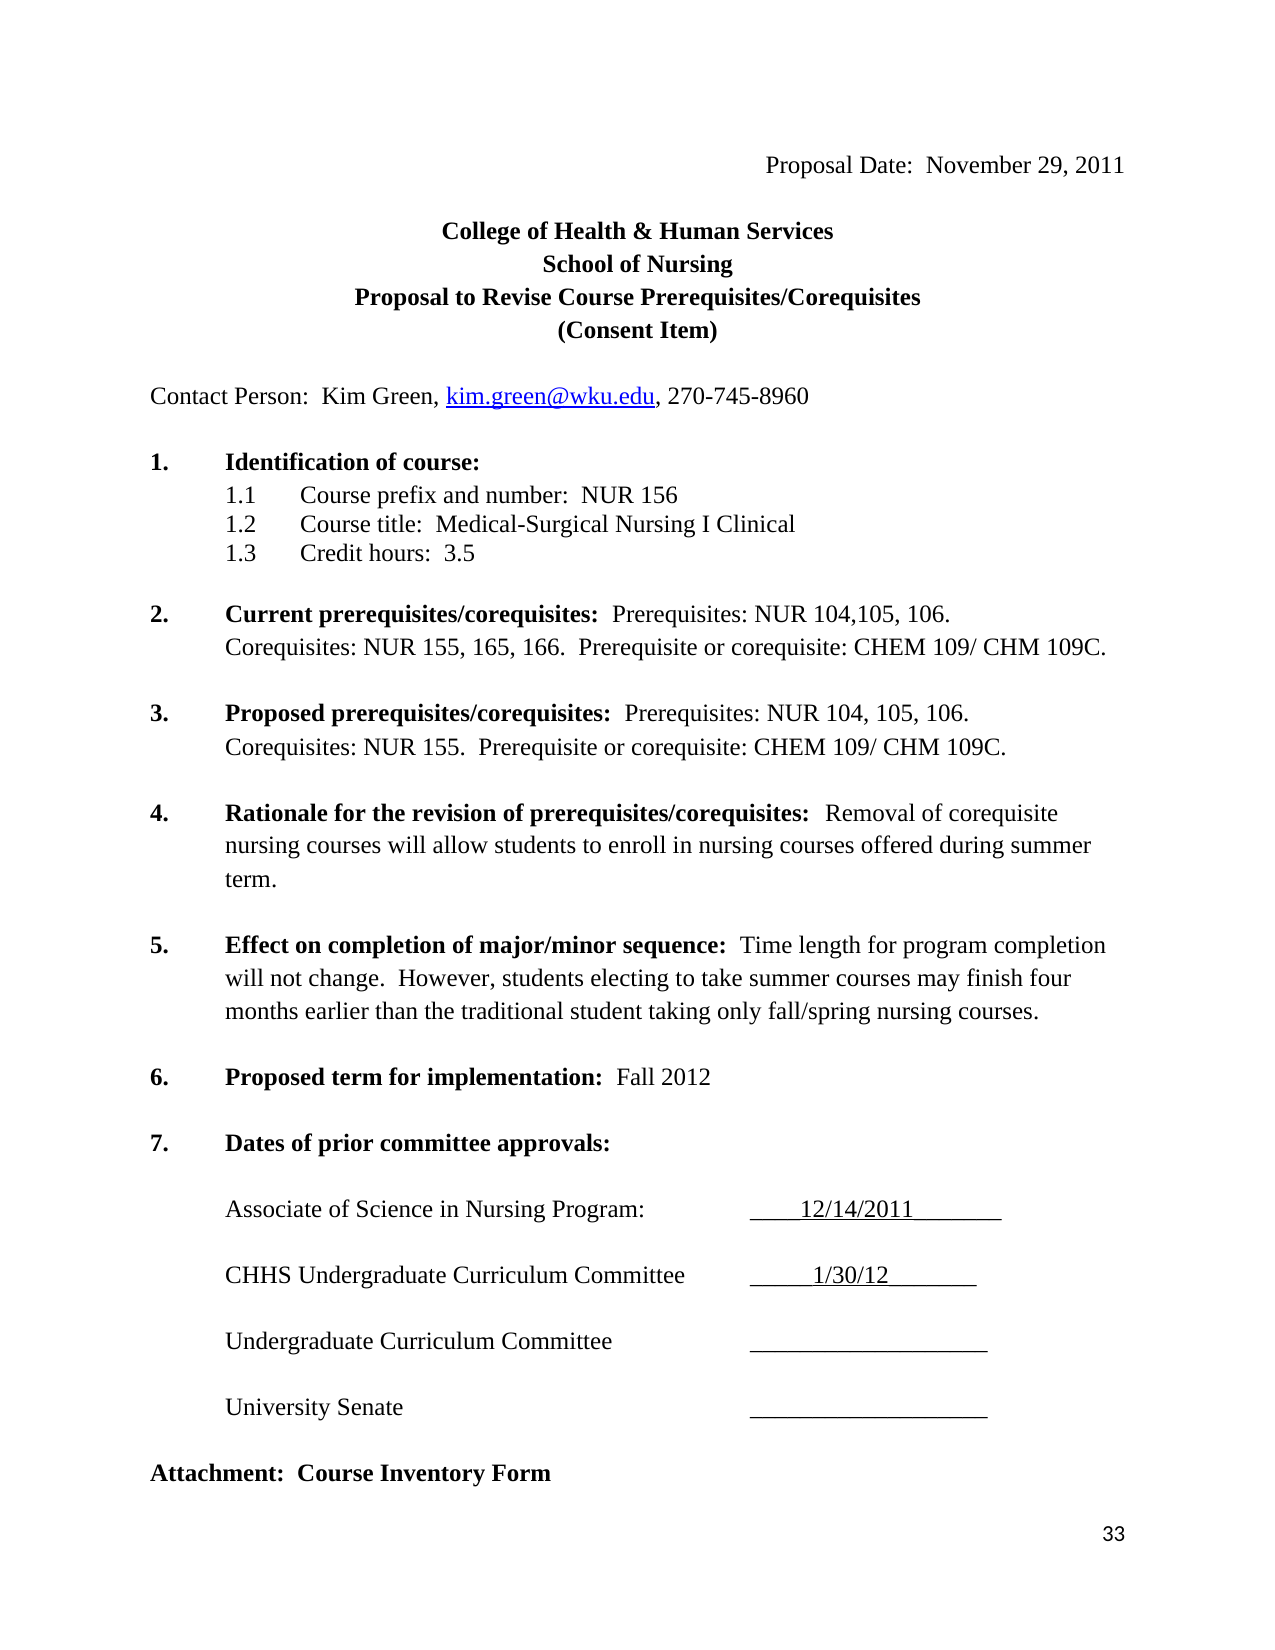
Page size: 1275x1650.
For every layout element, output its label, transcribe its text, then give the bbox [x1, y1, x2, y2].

text Contact Person: Kim Green, kim.green@wku.edu, 270-745-8960 [150, 381, 1125, 410]
text (Consent Item) [150, 315, 1125, 344]
text Corequisites: NUR 155. Prerequisite or corequisite: CHEM 109/ CHM 109C. [150, 732, 1125, 760]
list Course prefix and number: NUR 156 [225, 480, 1125, 509]
list Course title: Medical-Surgical Nursing I Clinical [225, 509, 1125, 538]
text 2. Current prerequisites/corequisites: Prerequisites: NUR 104,105, 106. [150, 599, 1125, 628]
text Undergraduate Curriculum Committee ___________________ [150, 1326, 1125, 1355]
text Attachment: Course Inventory Form [150, 1458, 1125, 1487]
text 3. Proposed prerequisites/corequisites: Prerequisites: NUR 104, 105, 106. [150, 698, 1125, 727]
text College of Health & Human Services [150, 216, 1125, 245]
text School of Nursing [150, 249, 1125, 278]
text 6. Proposed term for implementation: Fall 2012 [150, 1062, 1125, 1091]
text University Senate ___________________ [150, 1392, 1125, 1421]
text CHHS Undergraduate Curriculum Committee _____1/30/12_______ [150, 1260, 1125, 1289]
text 4. Rationale for the revision of prerequisites/corequisites: Removal of corequisite nursing courses will allow students to enroll in nursing courses offered during summer term. [150, 798, 1125, 892]
text 5. Effect on completion of major/minor sequence: Time length for program completion will not change. However, students electing to take summer courses may finish four months earlier than the traditional student taking only fall/spring nursing courses. [150, 930, 1125, 1024]
list Credit hours: 3.5 [225, 538, 1125, 566]
text Proposal Date: November 29, 2011 [150, 150, 1125, 179]
text 1. Identification of course: [150, 447, 1125, 476]
text Proposal to Revise Course Prerequisites/Corequisites [150, 282, 1125, 311]
text Associate of Science in Nursing Program: ____12/14/2011_______ [150, 1194, 1125, 1223]
text 7. Dates of prior committee approvals: [150, 1128, 1125, 1157]
text Corequisites: NUR 155, 165, 166. Prerequisite or corequisite: CHEM 109/ CHM 109C. [150, 632, 1125, 661]
